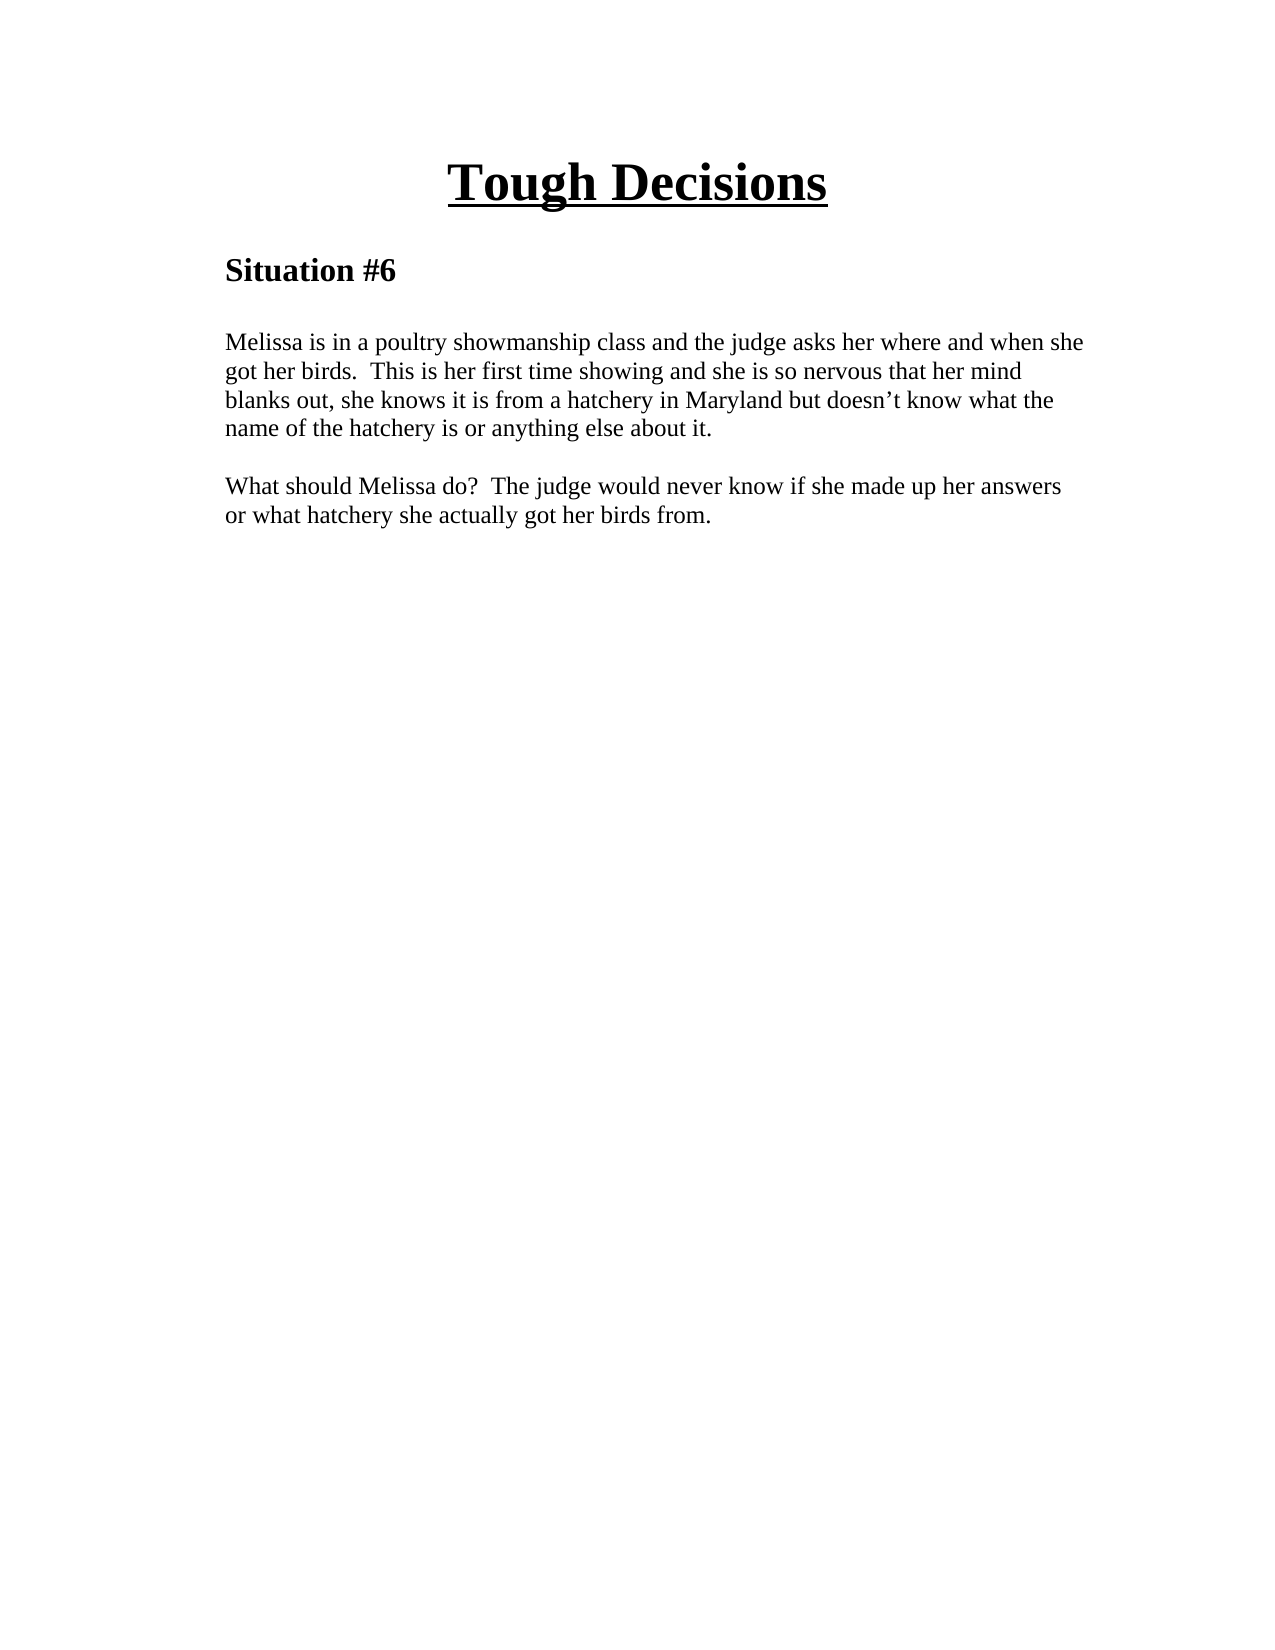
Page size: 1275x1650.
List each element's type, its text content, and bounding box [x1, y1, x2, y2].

text Situation #6 [225, 251, 1087, 289]
text Tough Decisions [187, 150, 1087, 212]
text Melissa is in a poultry showmanship class and the judge asks her where and when she got her birds. This is her first time showing and she is so nervous that her mind blanks out, she knows it is from a hatchery in but doesn’t know what the name of the hatchery is or anything else about it. [225, 327, 1087, 442]
text What should Melissa do? The judge would never know if she made up her answers or what hatchery she actually got her birds from. [225, 471, 1087, 528]
